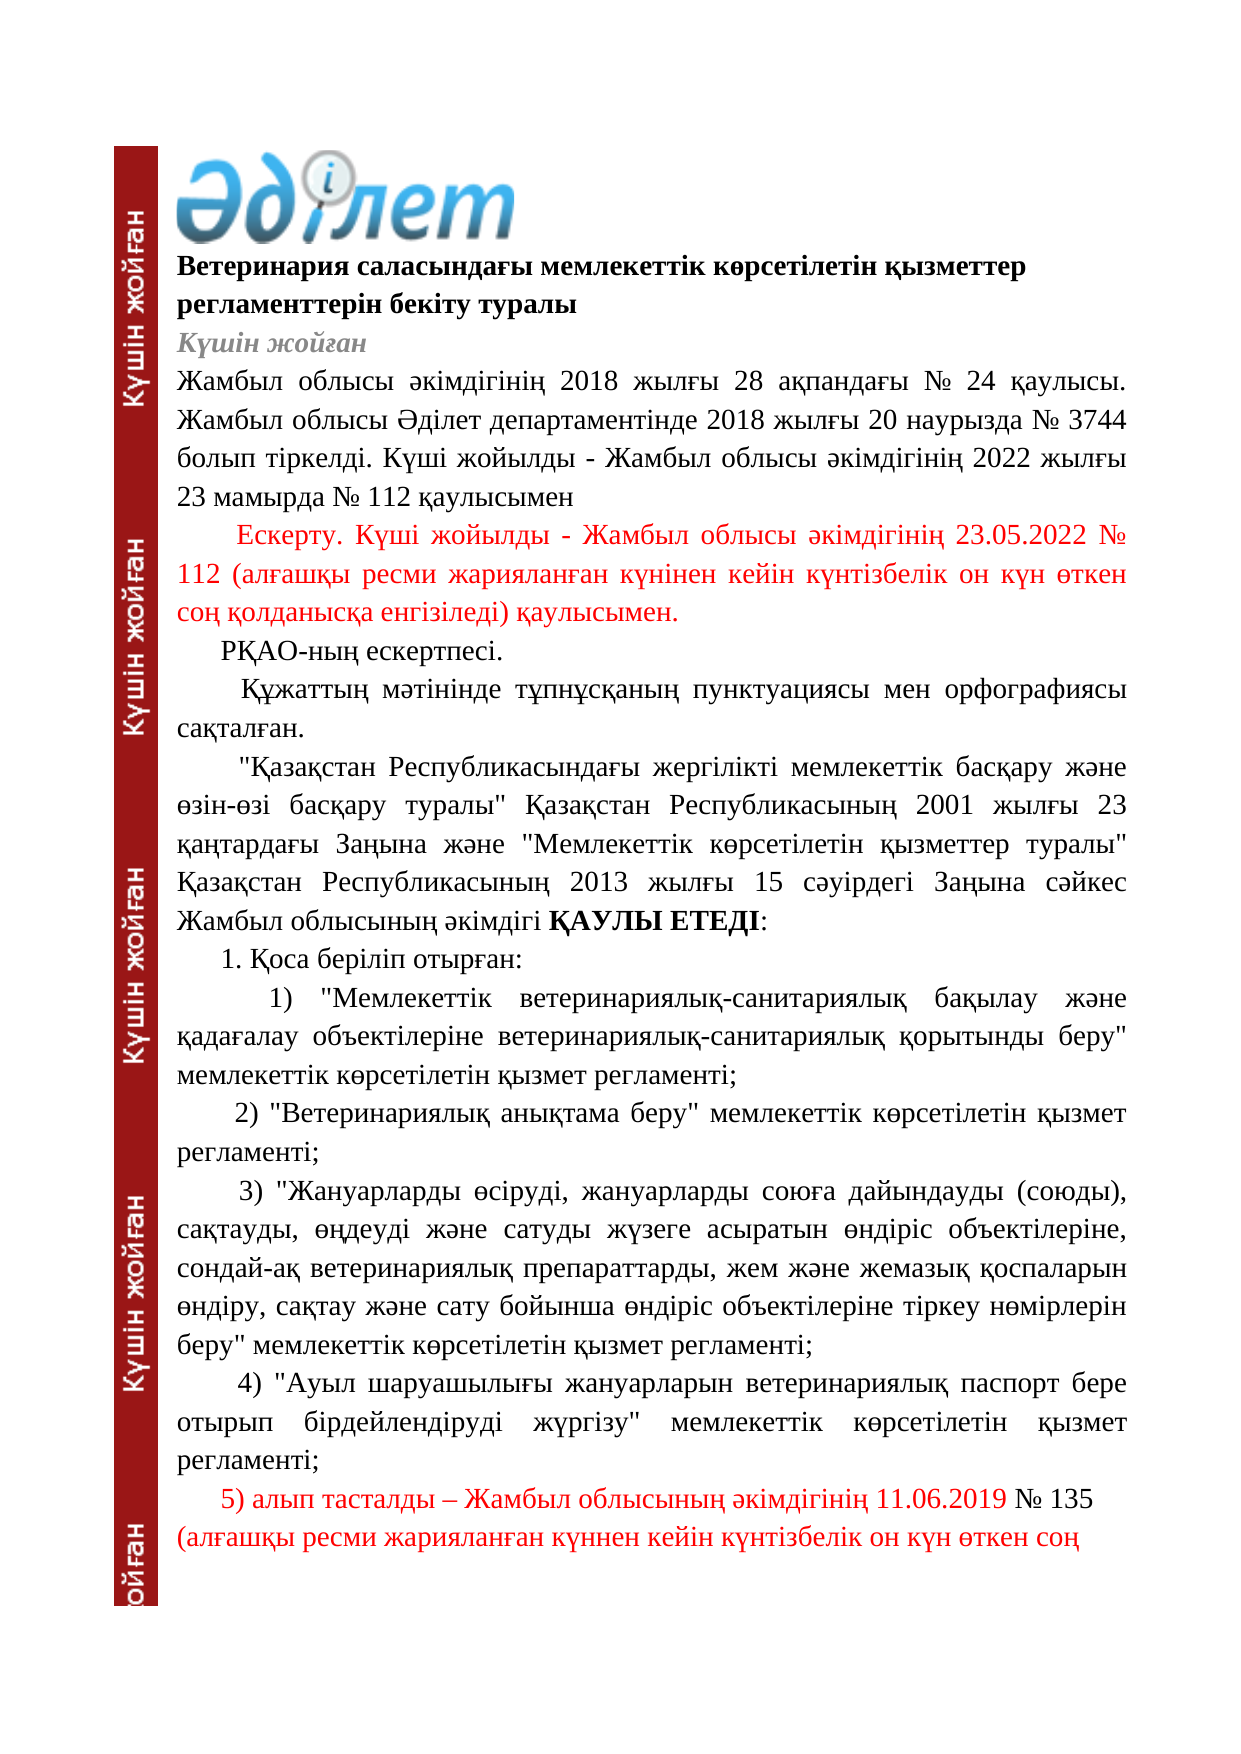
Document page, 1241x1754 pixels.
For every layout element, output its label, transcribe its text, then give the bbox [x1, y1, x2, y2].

picture [176, 150, 515, 244]
picture [114, 1091, 158, 1096]
picture [114, 667, 158, 672]
text 2) "Ветеринариялық анықтама беру" мемлекеттік көрсетілетін қызмет регламенті; [112, 1096, 1128, 1168]
text РҚАО-ның ескертпесі. [112, 633, 1128, 667]
picture [114, 320, 158, 325]
text Күшін жойған [112, 325, 1128, 358]
text 4) "Ауыл шаруашылығы жануарларын ветеринариялық паспорт бере отырып бірдейлендіруді жүргізу" мемлекеттік көрсетілетін қызмет регламенті; [112, 1365, 1128, 1476]
picture [114, 744, 158, 749]
picture [114, 1360, 158, 1365]
text "Қазақстан Республикасындағы жергілікті мемлекеттік басқару және өзін-өзі басқару туралы" Қазақстан Республикасының 2001 жылғы 23 қаңтардағы Заңына және "Мемлекеттік көрсетілетін қызметтер туралы" Қазақстан Республикасының 2013 жылғы 15 сәуірдегі Заңына сәйкес Жамбыл облысының әкімдігі ҚАУЛЫ ЕТЕДІ: [112, 749, 1128, 936]
picture [114, 628, 158, 633]
picture [114, 975, 158, 980]
picture [114, 512, 158, 517]
text Ескерту. Күші жойылды - Жамбыл облысы әкімдігінің 23.05.2022 № 112 (алғашқы ресми жарияланған күнінен кейін күнтізбелік он күн өткен соң қолданысқа енгізіледі) қаулысымен. [112, 517, 1128, 628]
picture [114, 936, 158, 941]
picture [114, 1168, 158, 1173]
text Жамбыл облысы әкімдігінің 2018 жылғы 28 ақпандағы № 24 қаулысы. Жамбыл облысы Әділет департаментінде 2018 жылғы 20 наурызда № 3744 болып тіркелді. Күші жойылды - Жамбыл облысы әкімдігінің 2022 жылғы 23 мамырда № 112 қаулысымен [112, 363, 1128, 512]
picture [114, 1553, 158, 1606]
text 3) "Жануарларды өсіруді, жануарларды союға дайындауды (союды), сақтауды, өңдеуді және сатуды жүзеге асыратын өндіріс объектілеріне, сондай-ақ ветеринариялық препараттарды, жем және жемазық қоспаларын өндіру, сақтау және сату бойынша өндіріс объектілеріне тіркеу нөмірлерін беру" мемлекеттік көрсетілетін қызмет регламенті; [112, 1173, 1128, 1360]
text Ветеринария саласындағы мемлекеттік көрсетілетін қызметтер регламенттерін бекіту туралы [112, 248, 1128, 320]
text 1. Қоса беріліп отырған: [112, 941, 1128, 975]
text Құжаттың мәтінінде тұпнұсқаның пунктуациясы мен орфографиясы сақталған. [112, 672, 1128, 744]
text 1) "Мемлекеттік ветеринариялық-санитариялық бақылау және қадағалау объектілеріне ветеринариялық-санитариялық қорытынды беру" мемлекеттік көрсетілетін қызмет регламенті; [112, 980, 1128, 1091]
picture [114, 146, 158, 248]
picture [114, 358, 158, 363]
picture [114, 1476, 158, 1481]
